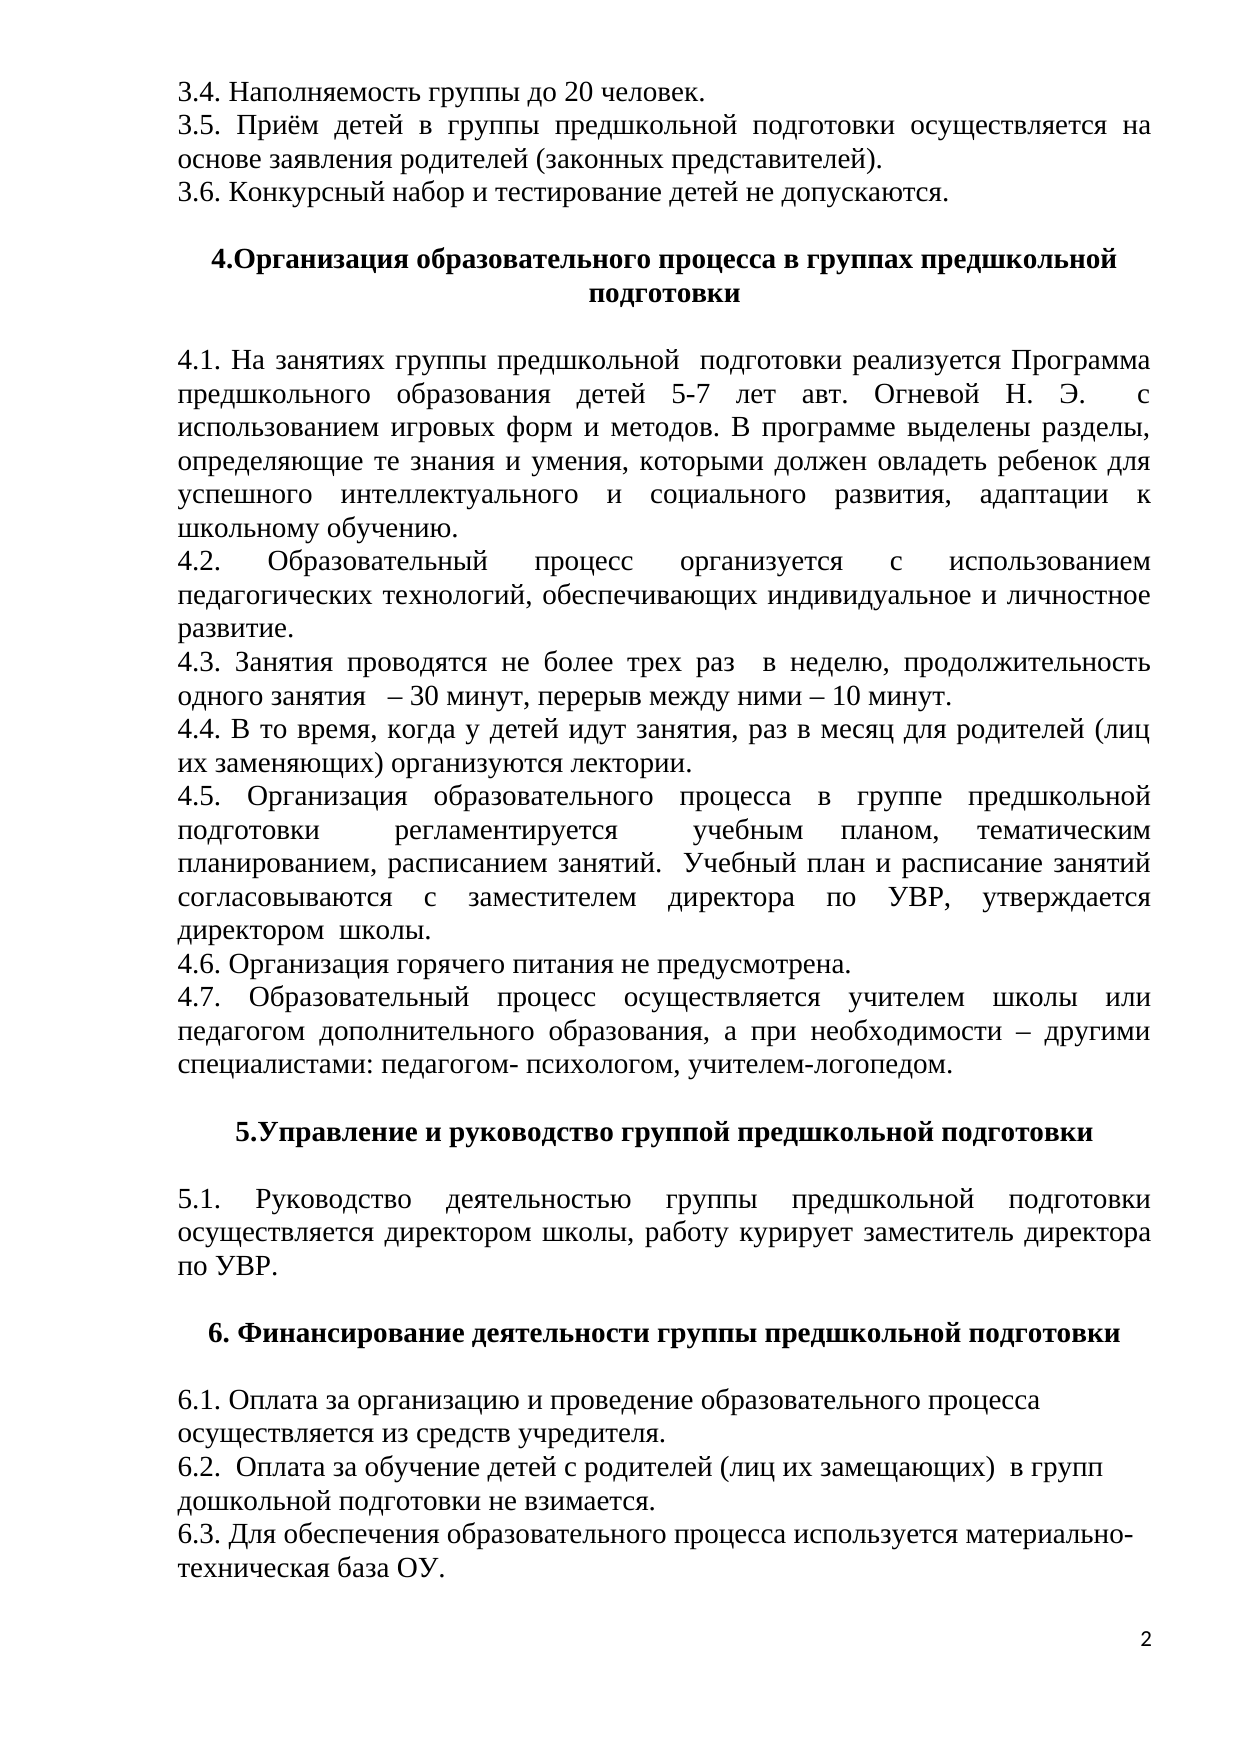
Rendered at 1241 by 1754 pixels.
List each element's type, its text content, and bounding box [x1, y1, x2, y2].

text 6.3. Для обеспечения образовательного процесса используется материально-техническая база ОУ. [177, 1516, 1152, 1583]
text 3.6. Конкурсный набор и тестирование детей не допускаются. [177, 174, 1152, 208]
text 5.1. Руководство деятельностью группы предшкольной подготовки осуществляется директором школы, работу курирует заместитель директора по УВР. [177, 1181, 1152, 1281]
text 6.1. Оплата за организацию и проведение образовательного процесса осуществляется из средств учредителя. [177, 1382, 1152, 1449]
text 4.4. В то время, когда у детей идут занятия, раз в месяц для родителей (лиц их заменяющих) организуются лектории. [177, 711, 1152, 778]
text 6.2. Оплата за обучение детей с родителей (лиц их замещающих) в групп дошкольной подготовки не взимается. [177, 1449, 1152, 1516]
text 3.5. Приём детей в группы предшкольной подготовки осуществляется на основе заявления родителей (законных представителей). [177, 107, 1152, 174]
text 4.2. Образовательный процесс организуется с использованием педагогических технологий, обеспечивающих индивидуальное и личностное развитие. [177, 543, 1152, 644]
text 4.6. Организация горячего питания не предусмотрена. [177, 946, 1152, 979]
text 5.Управление и руководство группой предшкольной подготовки [177, 1114, 1152, 1147]
text 3.4. Наполняемость группы до 20 человек. [177, 74, 1152, 107]
text 4.1. На занятиях группы предшкольной подготовки реализуется Программа предшкольного образования детей 5-7 лет авт. Огневой Н. Э. с использованием игровых форм и методов. В программе выделены разделы, определяющие те знания и умения, которыми должен овладеть ребенок для успешного интеллектуального и социального развития, адаптации к школьному обучению. [177, 342, 1152, 543]
text 6. Финансирование деятельности группы предшкольной подготовки [177, 1315, 1152, 1348]
text 4.3. Занятия проводятся не более трех раз в неделю, продолжительность одного занятия – 30 минут, перерыв между ними – 10 минут. [177, 644, 1152, 711]
text 4.7. Образовательный процесс осуществляется учителем школы или педагогом дополнительного образования, а при необходимости – другими специалистами: педагогом- психологом, учителем-логопедом. [177, 979, 1152, 1080]
text 4.5. Организация образовательного процесса в группе предшкольной подготовки регламентируется учебным планом, тематическим планированием, расписанием занятий. Учебный план и расписание занятий согласовываются с заместителем директора по УВР, утверждается директором школы. [177, 778, 1152, 946]
text 4.Организация образовательного процесса в группах предшкольной подготовки [177, 242, 1152, 309]
